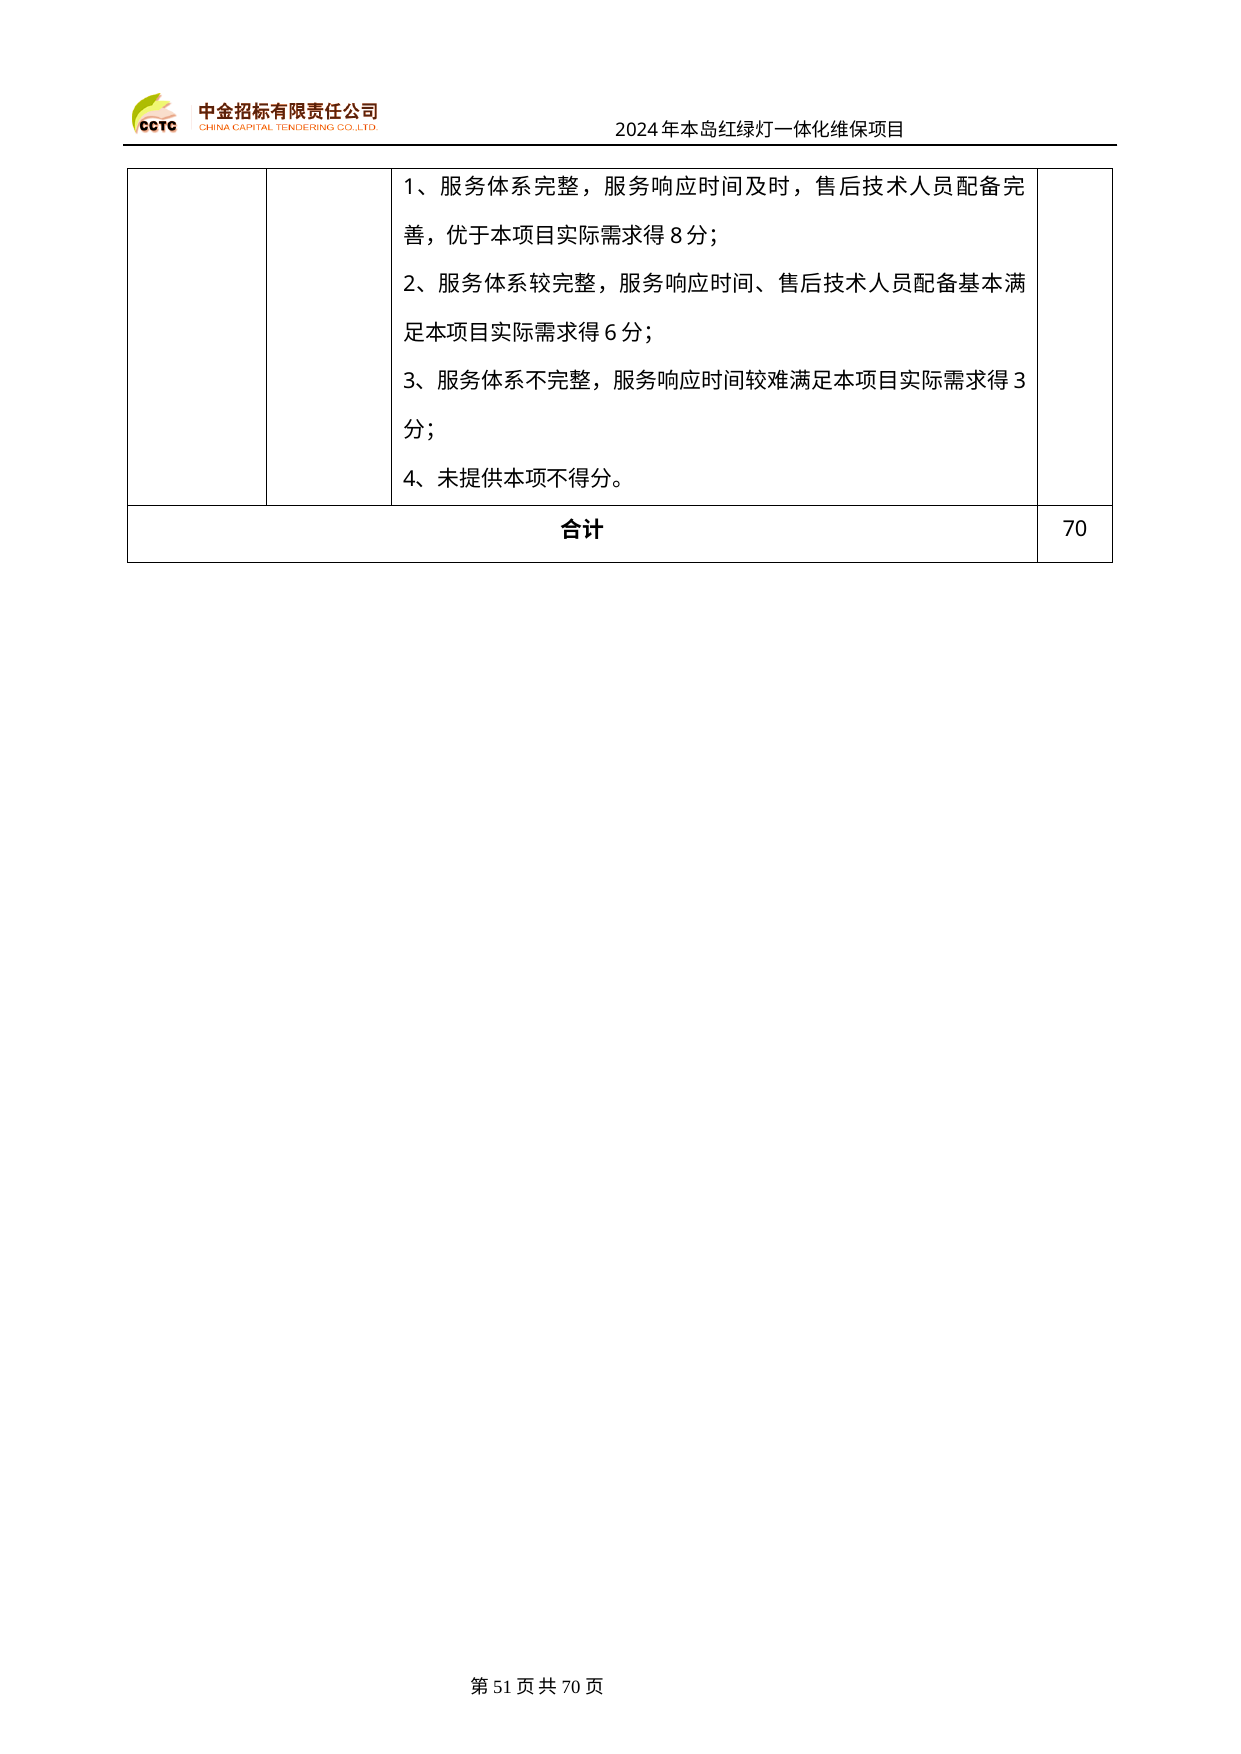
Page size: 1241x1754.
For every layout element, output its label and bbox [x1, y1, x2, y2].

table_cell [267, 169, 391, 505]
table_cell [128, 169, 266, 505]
picture [122, 88, 386, 137]
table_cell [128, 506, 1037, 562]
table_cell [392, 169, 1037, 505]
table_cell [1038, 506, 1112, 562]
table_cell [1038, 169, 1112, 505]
